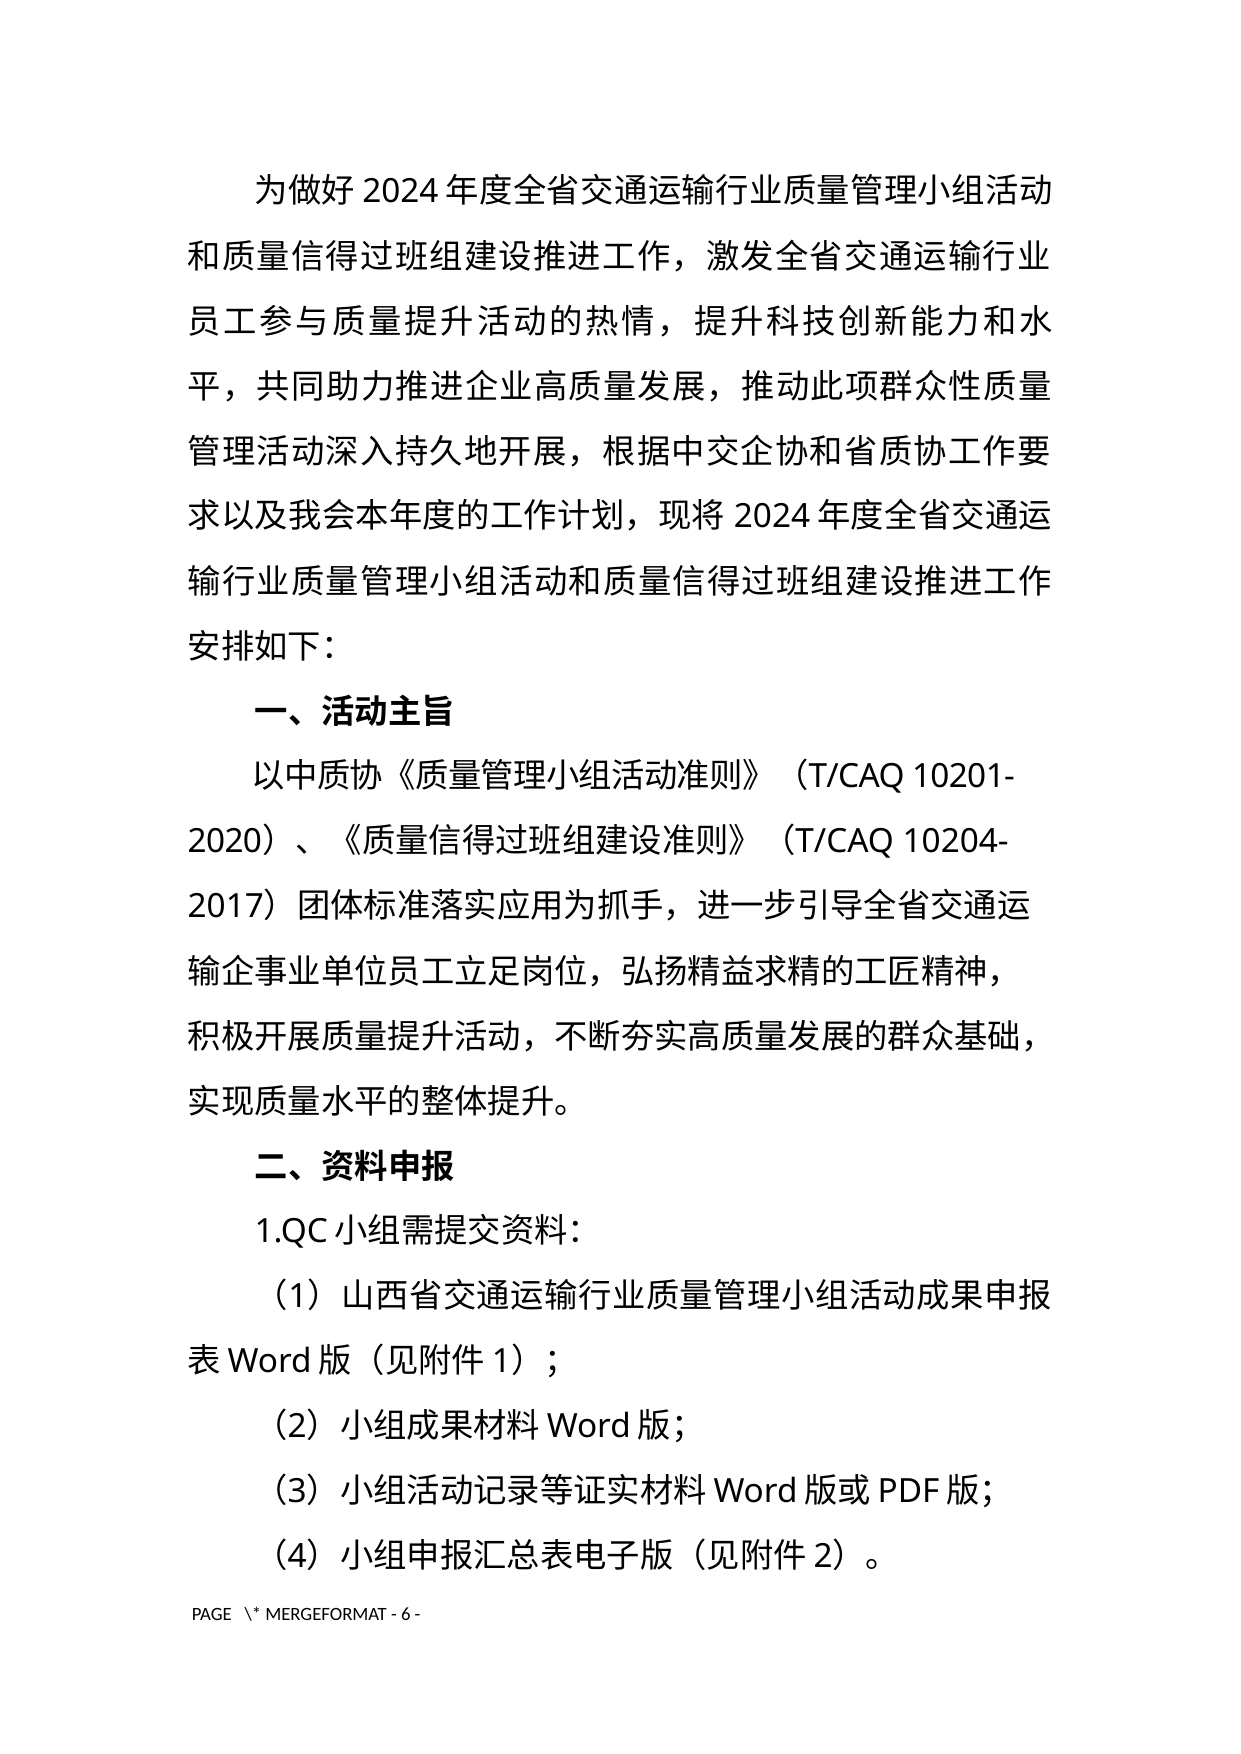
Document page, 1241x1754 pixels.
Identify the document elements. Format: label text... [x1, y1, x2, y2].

text （3）小组活动记录等证实材料Word版或PDF版； [187, 1456, 1053, 1521]
text （4）小组申报汇总表电子版（见附件2）。 [187, 1521, 1053, 1586]
text 以中质协《质量管理小组活动准则》（T/CAQ 10201-2020）、《质量信得过班组建设准则》（T/CAQ 10204-2017）团体标准落实应用为抓手，进一步引导全省交通运输企事业单位员工立足岗位，弘扬精益求精的工匠精神，积极开展质量提升活动，不断夯实高质量发展的群众基础，实现质量水平的整体提升。 [187, 741, 1053, 1131]
text （2）小组成果材料Word版； [187, 1391, 1053, 1456]
text （1）山西省交通运输行业质量管理小组活动成果申报表Word版（见附件1）； [187, 1261, 1053, 1391]
text 一、活动主旨 [187, 676, 1053, 741]
text 二、资料申报 [187, 1131, 1053, 1196]
text 为做好2024年度全省交通运输行业质量管理小组活动和质量信得过班组建设推进工作，激发全省交通运输行业员工参与质量提升活动的热情，提升科技创新能力和水平，共同助力推进企业高质量发展，推动此项群众性质量管理活动深入持久地开展，根据中交企协和省质协工作要求以及我会本年度的工作计划，现将2024年度全省交通运输行业质量管理小组活动和质量信得过班组建设推进工作安排如下： [187, 156, 1053, 676]
text 1.QC小组需提交资料： [187, 1196, 1053, 1261]
